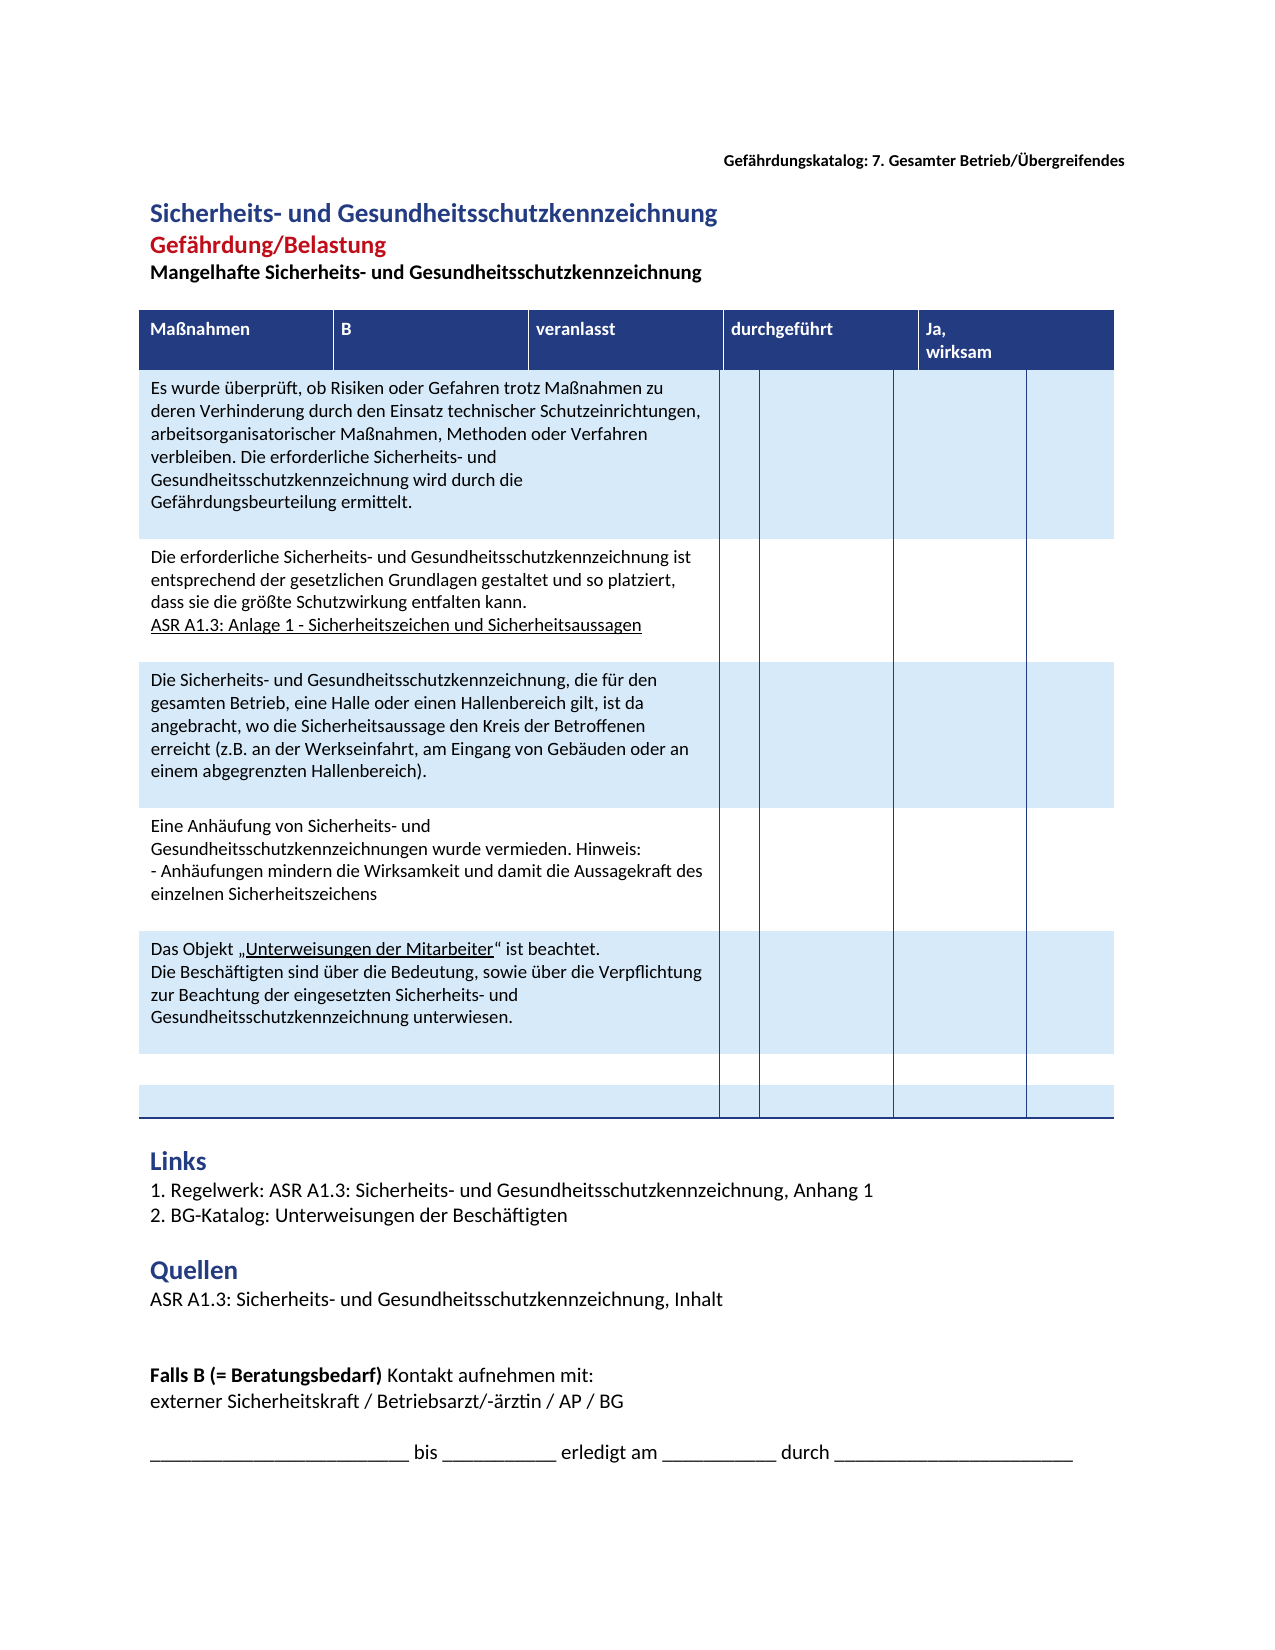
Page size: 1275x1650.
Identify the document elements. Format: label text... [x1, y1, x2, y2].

subtitle Links [150, 1144, 1125, 1177]
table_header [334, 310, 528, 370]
text externer Sicherheitskraft / Betriebsarzt/-ärztin / AP / BG [150, 1388, 1125, 1413]
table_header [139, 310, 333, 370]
text Mangelhafte Sicherheits- und Gesundheitsschutzkennzeichnung [150, 259, 1125, 285]
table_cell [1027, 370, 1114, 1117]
text _________________________ bis ___________ erledigt am ___________ durch _______________________ [150, 1439, 1125, 1464]
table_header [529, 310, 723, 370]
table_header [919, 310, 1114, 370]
subtitle Quellen [150, 1253, 1125, 1286]
subtitle Gefährdung/Belastung [150, 229, 1125, 259]
text 1. Regelwerk: ASR A1.3: Sicherheits- und Gesundheitsschutzkennzeichnung, Anhang 1 [150, 1177, 1125, 1203]
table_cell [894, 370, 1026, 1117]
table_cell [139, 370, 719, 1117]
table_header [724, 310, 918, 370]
text Falls B (= Beratungsbedarf) Kontakt aufnehmen mit: [150, 1363, 1125, 1388]
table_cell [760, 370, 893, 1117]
subtitle Gefährdungskatalog: 7. Gesamter Betrieb/Übergreifendes [150, 150, 1125, 170]
text 2. BG-Katalog: Unterweisungen der Beschäftigten [150, 1203, 1125, 1228]
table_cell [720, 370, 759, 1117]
text ASR A1.3: Sicherheits- und Gesundheitsschutzkennzeichnung, Inhalt [150, 1286, 1125, 1312]
subtitle Sicherheits- und Gesundheitsschutzkennzeichnung [150, 196, 1125, 229]
